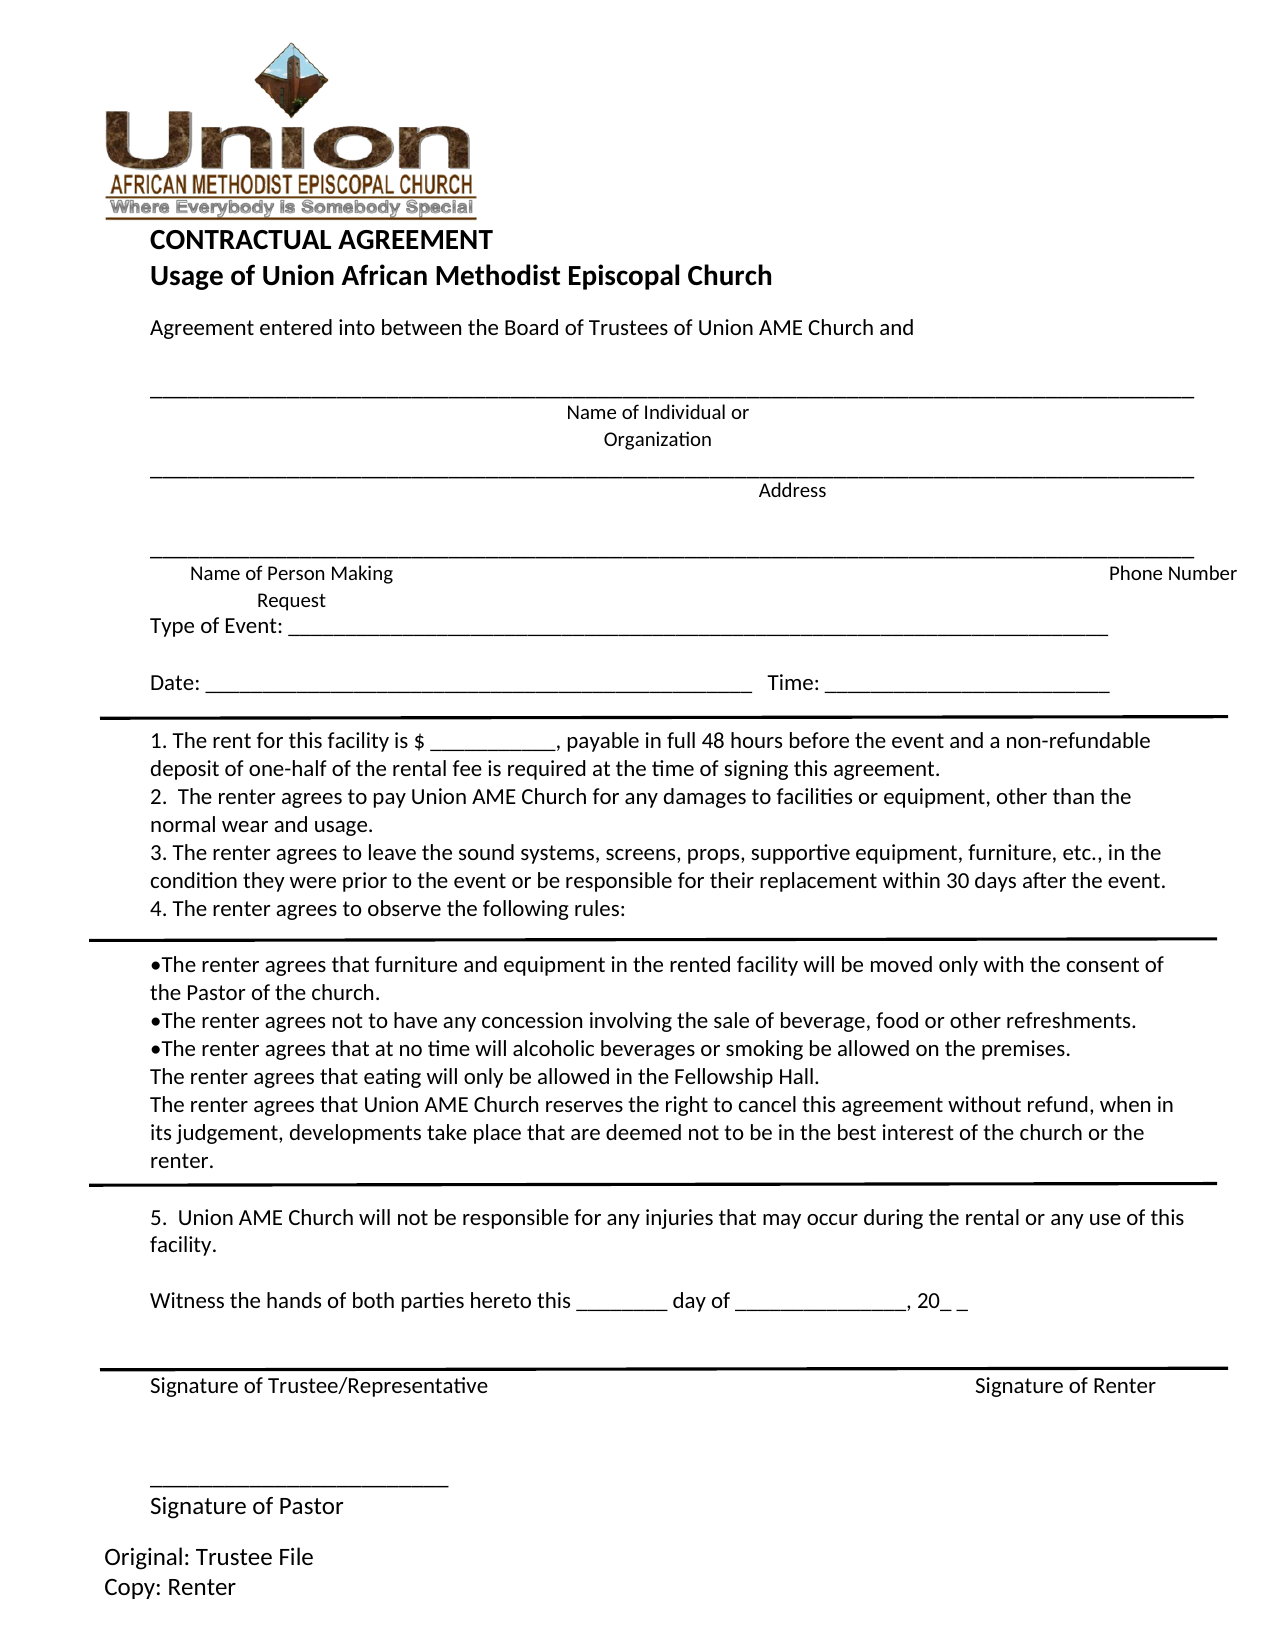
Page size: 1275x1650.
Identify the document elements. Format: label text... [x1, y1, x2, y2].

text ____________________________________________________________________________________ [150, 371, 1200, 402]
text 4. The renter agrees to observe the following rules: [150, 894, 1200, 922]
text •The renter agrees not to have any concession involving the sale of beverage, food or other refreshments. [150, 1006, 1200, 1034]
text Witness the hands of both parties hereto this ________ day of _______________, 20_ _ [150, 1287, 1200, 1315]
text CONTRACTUAL AGREEMENT [150, 221, 1200, 257]
picture [100, 34, 479, 222]
text The renter agrees that Union AME Church reserves the right to cancel this agreement without refund, when in its judgement, developments take place that are deemed not to be in the best interest of the church or the renter. [150, 1091, 1200, 1174]
text Type of Event: ________________________________________________________________________ [150, 612, 1200, 640]
text Usage of Union African Methodist Episcopal Church [150, 257, 1200, 292]
text 3. The renter agrees to leave the sound systems, screens, props, supportive equipment, furniture, etc., in the condition they were prior to the event or be responsible for their replacement within 30 days after the event. [150, 838, 1200, 894]
text ____________________________________________________________________________________ [150, 451, 1200, 482]
text ____________________________________________________________________________________ [150, 532, 1200, 562]
text 1. The rent for this facility is $ ___________, payable in full 48 hours before the event and a non-refundable deposit of one-half of the rental fee is required at the time of signing this agreement. [150, 726, 1200, 782]
text Agreement entered into between the Board of Trustees of Union AME Church and [150, 313, 1200, 341]
text ________________________ [150, 1460, 1200, 1490]
text Signature of Pastor [150, 1490, 1200, 1521]
text 5. Union AME Church will not be responsible for any injuries that may occur during the rental or any use of this facility. [150, 1203, 1200, 1259]
text •The renter agrees that at no time will alcoholic beverages or smoking be allowed on the premises. [150, 1034, 1200, 1062]
text Date: ________________________________________________ Time: _________________________ [150, 668, 1200, 696]
text The renter agrees that eating will only be allowed in the Fellowship Hall. [150, 1062, 1200, 1091]
text •The renter agrees that furniture and equipment in the rented facility will be moved only with the consent of the Pastor of the church. [150, 950, 1200, 1006]
text Signature of Trustee/Representative Signature of Renter [150, 1371, 1200, 1399]
text 2. The renter agrees to pay Union AME Church for any damages to facilities or equipment, other than the normal wear and usage. [150, 782, 1200, 838]
